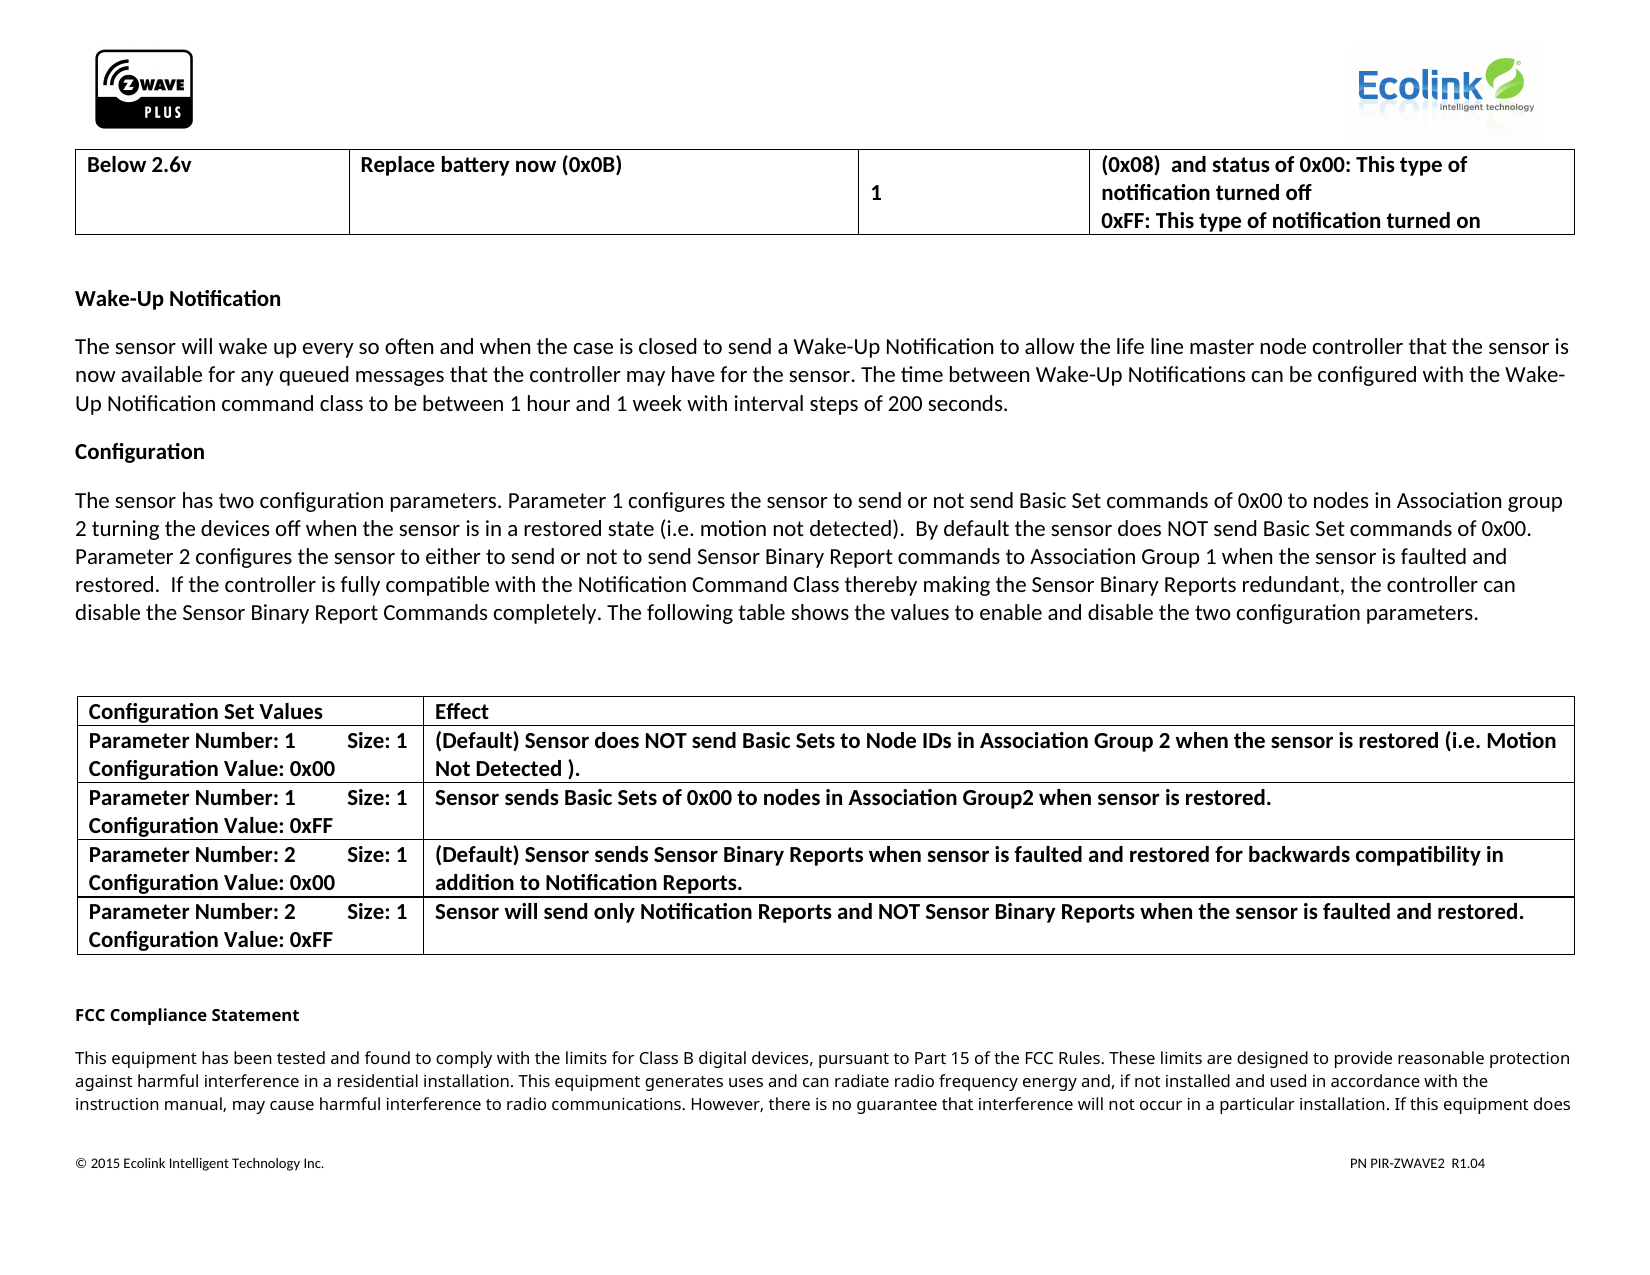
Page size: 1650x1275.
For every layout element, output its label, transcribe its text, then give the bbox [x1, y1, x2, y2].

table_cell Parameter Number: 1 Size: 1 Configuration Value: 0x00 [78, 726, 423, 782]
table_header Effect [424, 697, 1574, 725]
table_cell Parameter Number: 1 Size: 1 Configuration Value: 0xFF [78, 783, 423, 839]
text The sensor will wake up every so often and when the case is closed to send a Wake-Up Notification to allow the life line master node controller that the sensor is now available for any queued messages that the controller may have for the sensor. The time between Wake-Up Notifications can be configured with the Wake-Up Notification command class to be between 1 hour and 1 week with interval steps of 200 seconds. [75, 333, 1575, 417]
table_cell Battery Level Dipped Below 2.6v [76, 150, 349, 234]
table_cell 1 [859, 150, 1089, 234]
table_cell Sensor will send only Notification Reports and NOT Sensor Binary Reports when the sensor is faulted and restored. [424, 898, 1574, 953]
table_header Configuration Set Values [78, 697, 423, 725]
picture [1350, 43, 1544, 149]
text Configuration [75, 437, 1575, 466]
table_cell (Default) Sensor sends Sensor Binary Reports when sensor is faulted and restored for backwards compatibility in addition to Notification Reports. [424, 840, 1574, 896]
text The sensor has two configuration parameters. Parameter 1 configures the sensor to send or not send Basic Set commands of 0x00 to nodes in Association group 2 turning the devices off when the sensor is in a restored state (i.e. motion not detected). By default the sensor does NOT send Basic Set commands of 0x00. Parameter 2 configures the sensor to either to send or not to send Sensor Binary Report commands to Association Group 1 when the sensor is faulted and restored. If the controller is fully compatible with the Notification Command Class thereby making the Sensor Binary Reports redundant, the controller can disable the Sensor Binary Report Commands completely. The following table shows the values to enable and disable the two configuration parameters. [75, 486, 1575, 626]
table_cell Notification Report of Power Management (0x08), Replace battery now (0x0B) [350, 150, 858, 234]
table_cell Parameter Number: 2 Size: 1 Configuration Value: 0x00 [78, 840, 423, 896]
picture [75, 29, 213, 149]
text FCC Compliance Statement [75, 1003, 1575, 1026]
text Wake-Up Notification [75, 284, 1575, 312]
table_cell (Default) Sensor does NOT send Basic Sets to Node IDs in Association Group 2 when the sensor is restored (i.e. Motion Not Detected ). [424, 726, 1574, 782]
table_cell Sensor sends Basic Sets of 0x00 to nodes in Association Group2 when sensor is restored. [424, 783, 1574, 839]
table_cell Parameter Number: 2 Size: 1 Configuration Value: 0xFF [78, 898, 423, 953]
